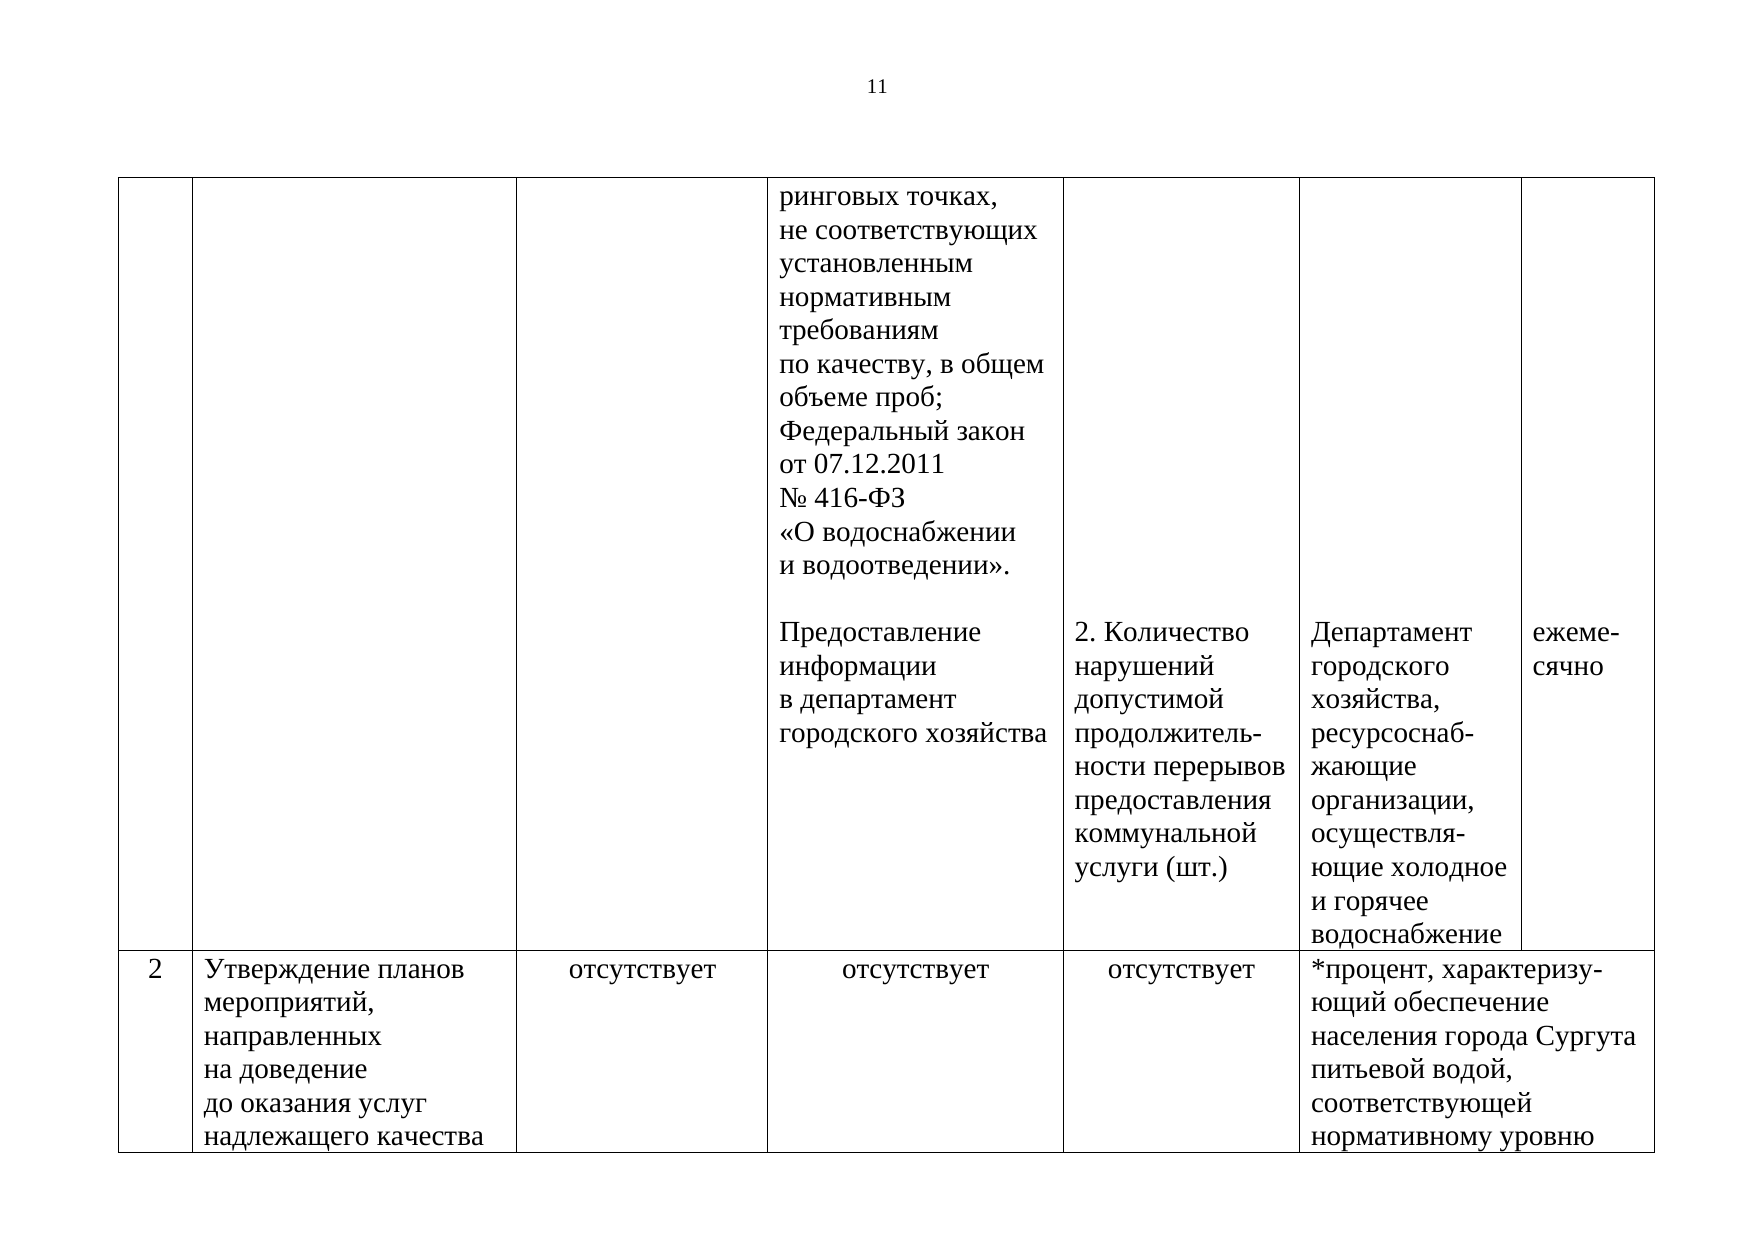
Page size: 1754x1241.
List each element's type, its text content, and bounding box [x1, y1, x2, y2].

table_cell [1300, 178, 1521, 950]
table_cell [1064, 178, 1299, 950]
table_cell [768, 178, 1063, 950]
table_cell отсутствует [768, 951, 1063, 1152]
table_cell отсутствует [517, 951, 767, 1152]
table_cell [193, 178, 516, 950]
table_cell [1522, 178, 1654, 950]
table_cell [517, 178, 767, 950]
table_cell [1300, 951, 1654, 1152]
table_cell отсутствует [1064, 951, 1299, 1152]
table_cell 1 [119, 178, 192, 950]
table_cell 2 [119, 951, 192, 1152]
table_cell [193, 951, 516, 1152]
